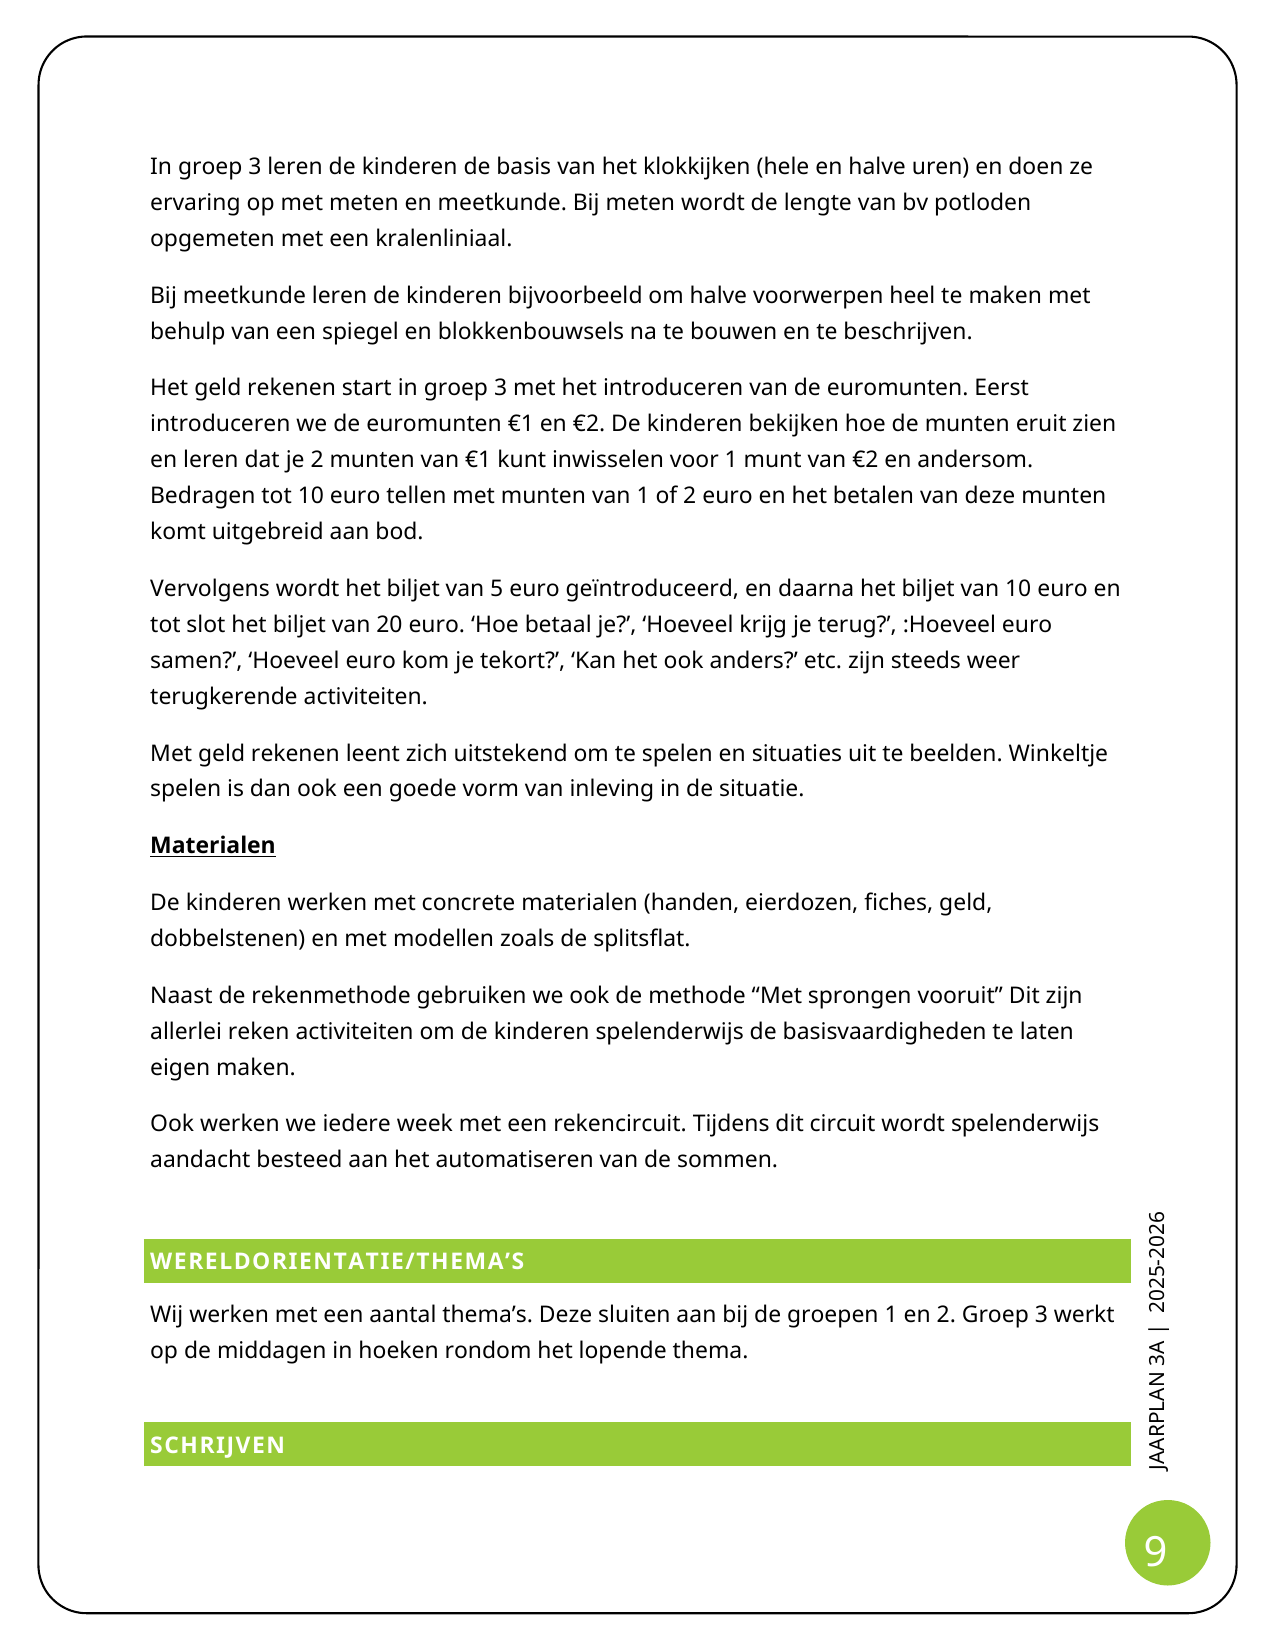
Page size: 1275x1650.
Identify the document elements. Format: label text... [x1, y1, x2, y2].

subtitle wereldorientatie/thema’s [150, 1245, 1125, 1276]
text Ook werken we iedere week met een rekencircuit. Tijdens dit circuit wordt spelenderwijs aandacht besteed aan het automatiseren van de sommen. [150, 1107, 1125, 1174]
subtitle schrijven [150, 1429, 1125, 1460]
text De kinderen werken met concrete materialen (handen, eierdozen, fiches, geld, dobbelstenen) en met modellen zoals de splitsflat. [150, 886, 1125, 953]
text Materialen [150, 829, 1125, 860]
text Vervolgens wordt het biljet van 5 euro geïntroduceerd, en daarna het biljet van 10 euro en tot slot het biljet van 20 euro. ‘Hoe betaal je?’, ‘Hoeveel krijg je terug?’, :Hoeveel euro samen?’, ‘Hoeveel euro kom je tekort?’, ‘Kan het ook anders?’ etc. zijn steeds weer terugkerende activiteiten. [150, 572, 1125, 711]
text Naast de rekenmethode gebruiken we ook de methode “Met sprongen vooruit” Dit zijn allerlei reken activiteiten om de kinderen spelenderwijs de basisvaardigheden te laten eigen maken. [150, 979, 1125, 1082]
list Wij werken met een aantal thema’s. Deze sluiten aan bij de groepen 1 en 2. Groep 3 werkt op de middagen in hoeken rondom het lopende thema. [150, 1298, 1125, 1397]
text Het geld rekenen start in groep 3 met het introduceren van de euromunten. Eerst introduceren we de euromunten €1 en €2. De kinderen bekijken hoe de munten eruit zien en leren dat je 2 munten van €1 kunt inwisselen voor 1 munt van €2 en andersom. Bedragen tot 10 euro tellen met munten van 1 of 2 euro en het betalen van deze munten komt uitgebreid aan bod. [150, 371, 1125, 546]
text Met geld rekenen leent zich uitstekend om te spelen en situaties uit te beelden. Winkeltje spelen is dan ook een goede vorm van inleving in de situatie. [150, 736, 1125, 804]
text Bij meetkunde leren de kinderen bijvoorbeeld om halve voorwerpen heel te maken met behulp van een spiegel en blokkenbouwsels na te bouwen en te beschrijven. [150, 279, 1125, 346]
text In groep 3 leren de kinderen de basis van het klokkijken (hele en halve uren) en doen ze ervaring op met meten en meetkunde. Bij meten wordt de lengte van bv potloden opgemeten met een kralenliniaal. [150, 150, 1125, 253]
